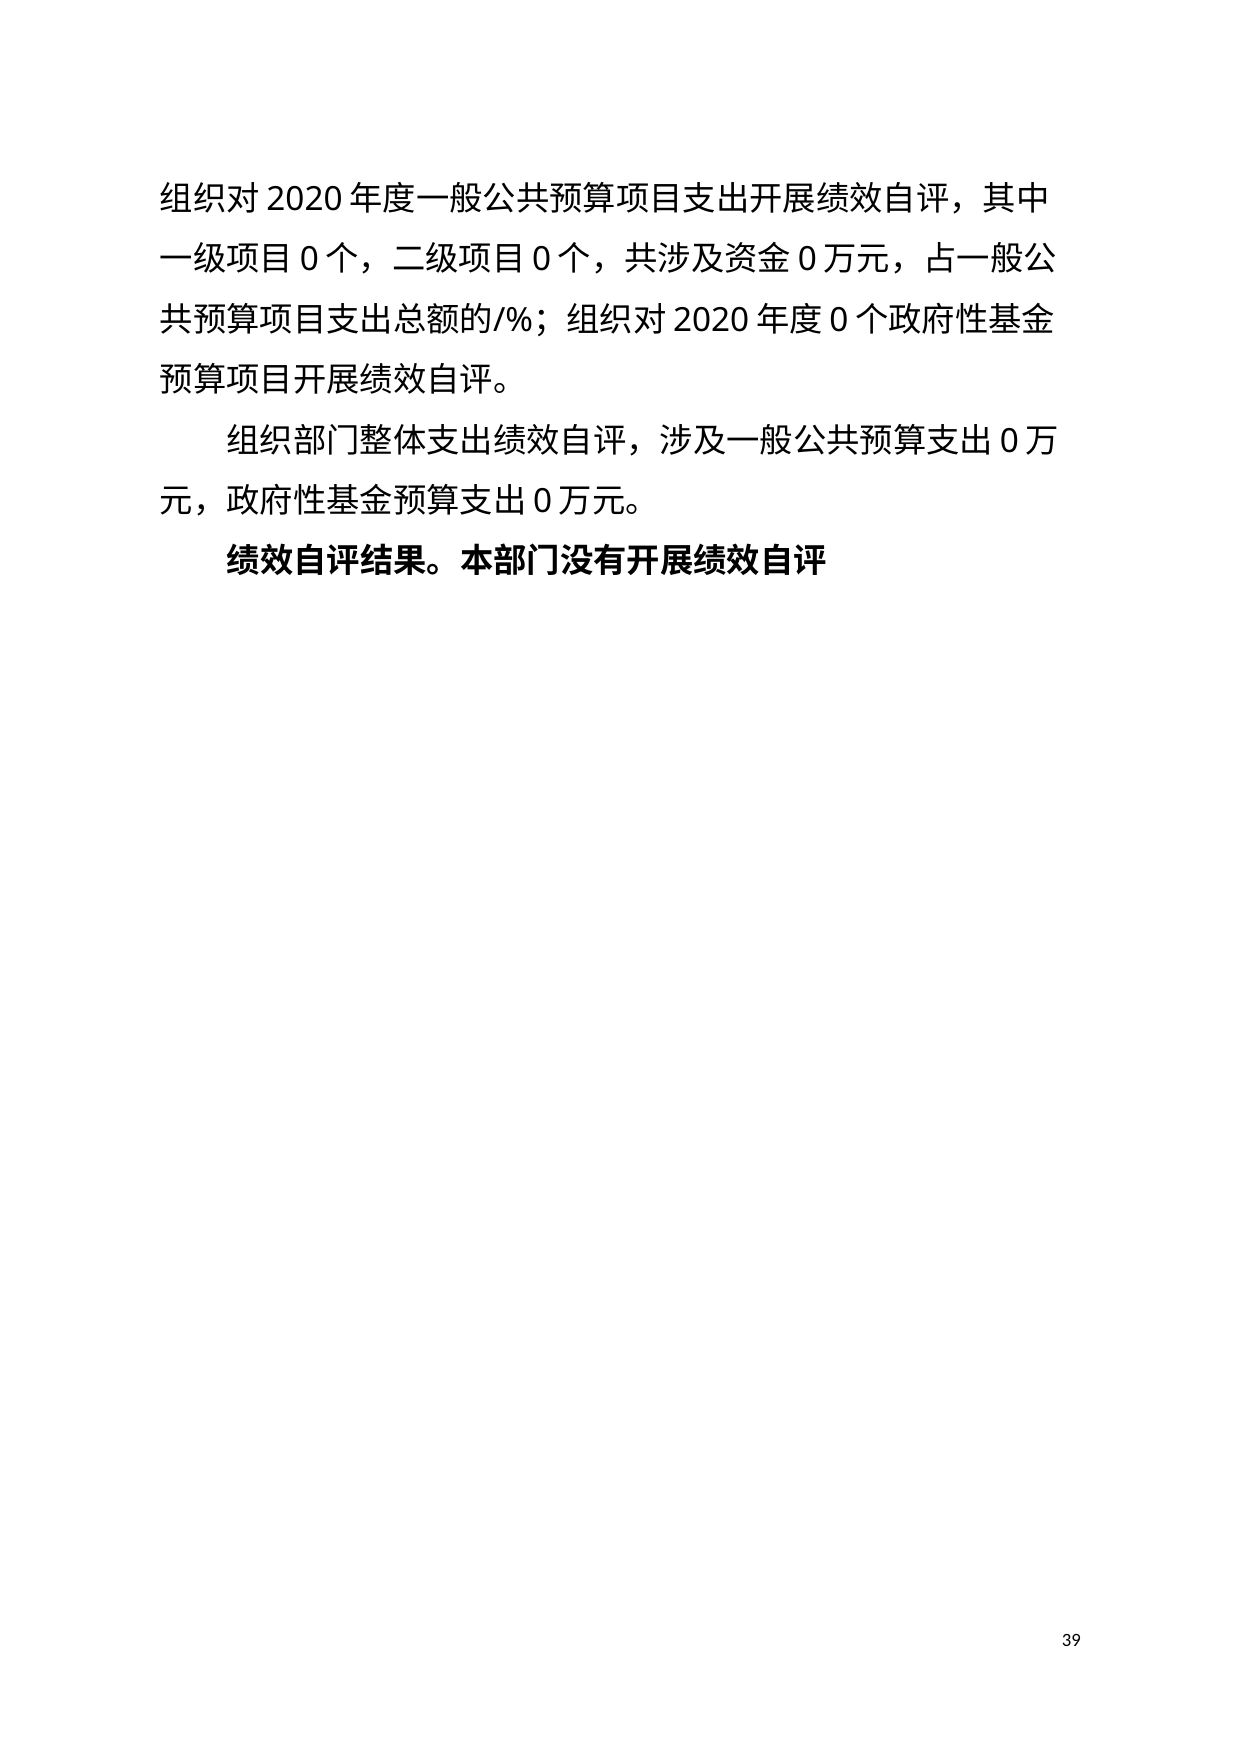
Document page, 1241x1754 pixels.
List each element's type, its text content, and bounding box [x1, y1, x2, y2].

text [159, 162, 1081, 404]
text 组织部门整体支出绩效自评，涉及一般公共预算支出0万元，政府性基金预算支出0万元。 [159, 404, 1081, 524]
text 绩效自评结果。本部门没有开展绩效自评 [159, 524, 1081, 585]
